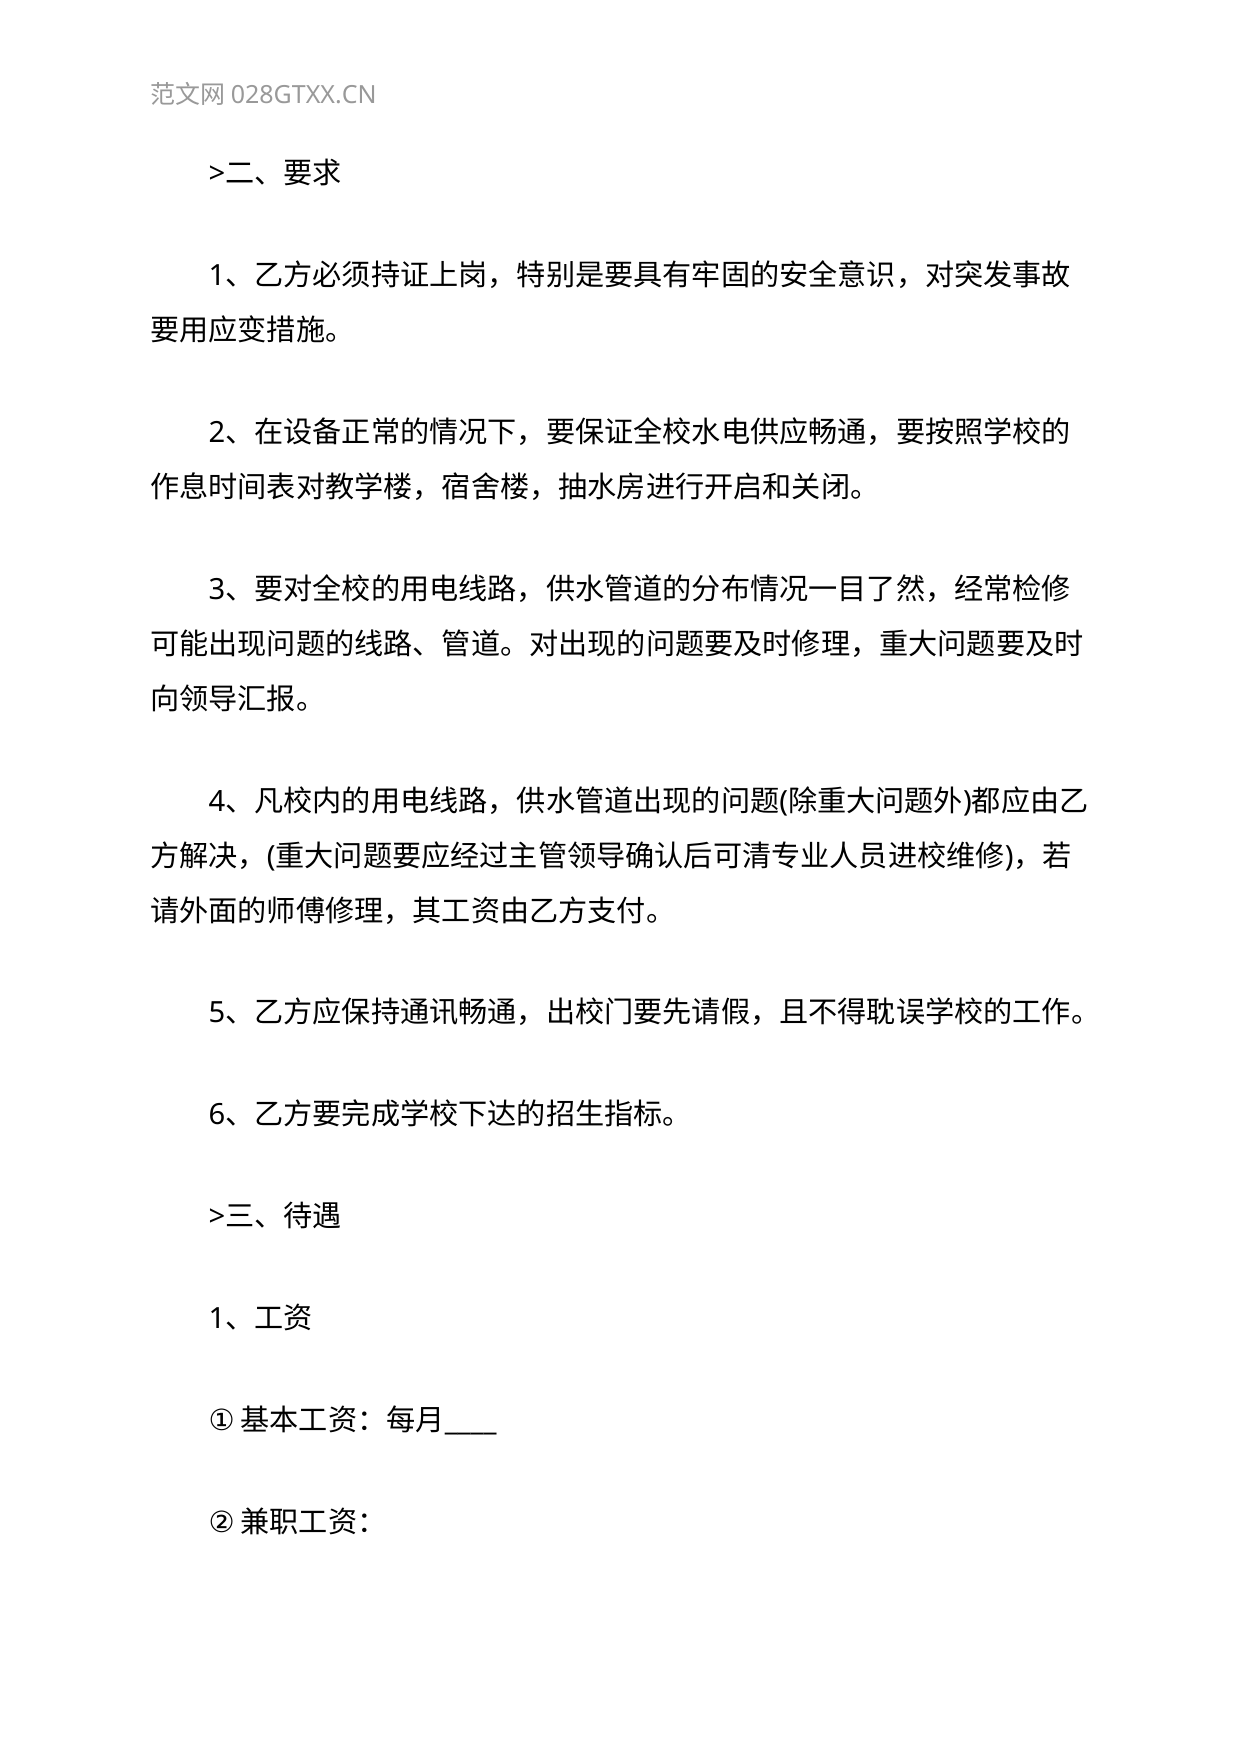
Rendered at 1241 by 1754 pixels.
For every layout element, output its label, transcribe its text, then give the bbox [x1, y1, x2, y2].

text ②兼职工资： [150, 1499, 1090, 1541]
text 6、乙方要完成学校下达的招生指标。 [150, 1091, 1090, 1133]
text >二、要求 [150, 150, 1090, 192]
text 5、乙方应保持通讯畅通，出校门要先请假，且不得耽误学校的工作。 [150, 989, 1090, 1031]
text 1、乙方必须持证上岗，特别是要具有牢固的安全意识，对突发事故要用应变措施。 [150, 252, 1090, 349]
text 2、在设备正常的情况下，要保证全校水电供应畅通，要按照学校的作息时间表对教学楼，宿舍楼，抽水房进行开启和关闭。 [150, 409, 1090, 506]
text >三、待遇 [150, 1193, 1090, 1235]
text 3、要对全校的用电线路，供水管道的分布情况一目了然，经常检修可能出现问题的线路、管道。对出现的问题要及时修理，重大问题要及时向领导汇报。 [150, 566, 1090, 718]
text ①基本工资：每月____ [150, 1397, 1090, 1439]
text 1、工资 [150, 1295, 1090, 1337]
text 4、凡校内的用电线路，供水管道出现的问题(除重大问题外)都应由乙方解决，(重大问题要应经过主管领导确认后可清专业人员进校维修)，若请外面的师傅修理，其工资由乙方支付。 [150, 777, 1090, 929]
